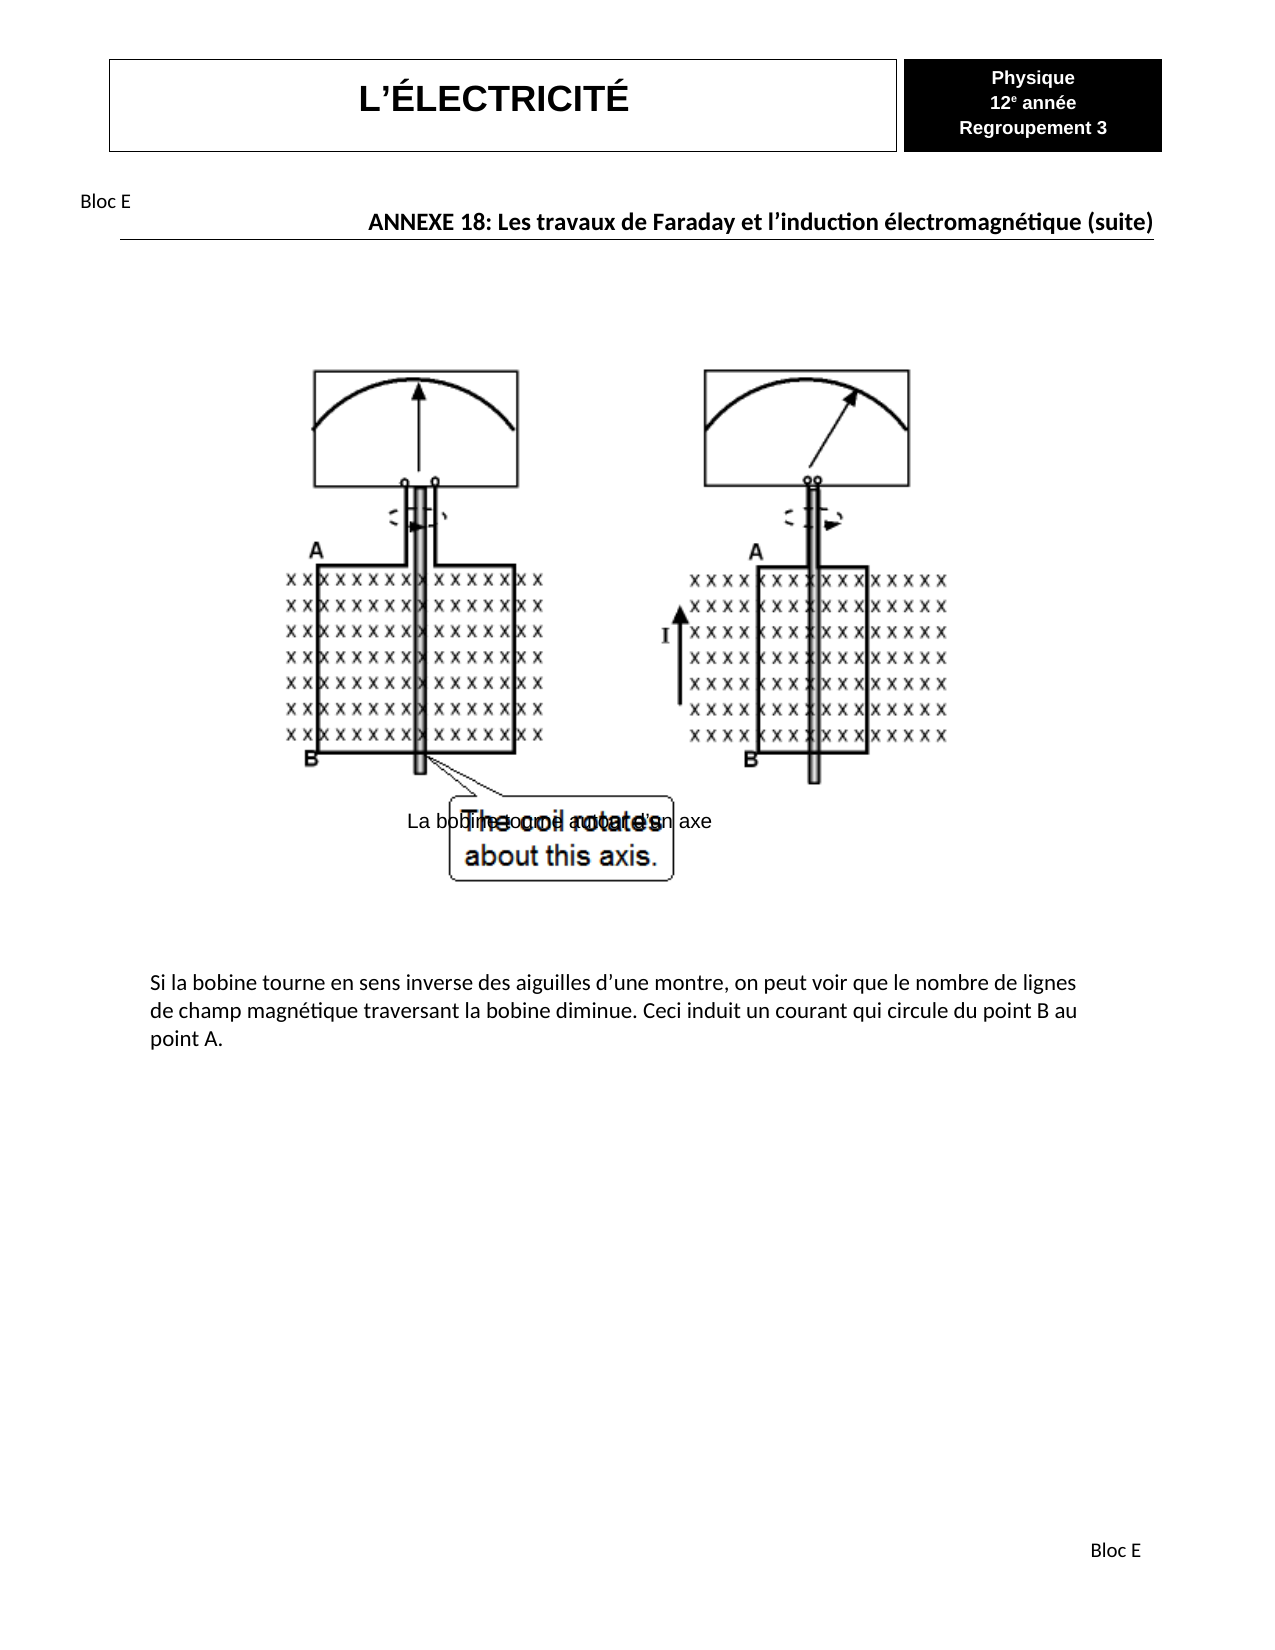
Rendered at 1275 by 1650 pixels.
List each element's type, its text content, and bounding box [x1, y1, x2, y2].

text de champ magnétique traversant la bobine diminue. Ceci induit un courant qui circule du point B au point A. [150, 996, 1125, 1052]
text ANNEXE 18: Les travaux de Faraday et l’induction électromagnétique (suite) [120, 206, 1154, 239]
text Si la bobine tourne en sens inverse des aiguilles d’une montre, on peut voir que le nombre de lignes [150, 968, 1125, 996]
picture [263, 351, 978, 888]
